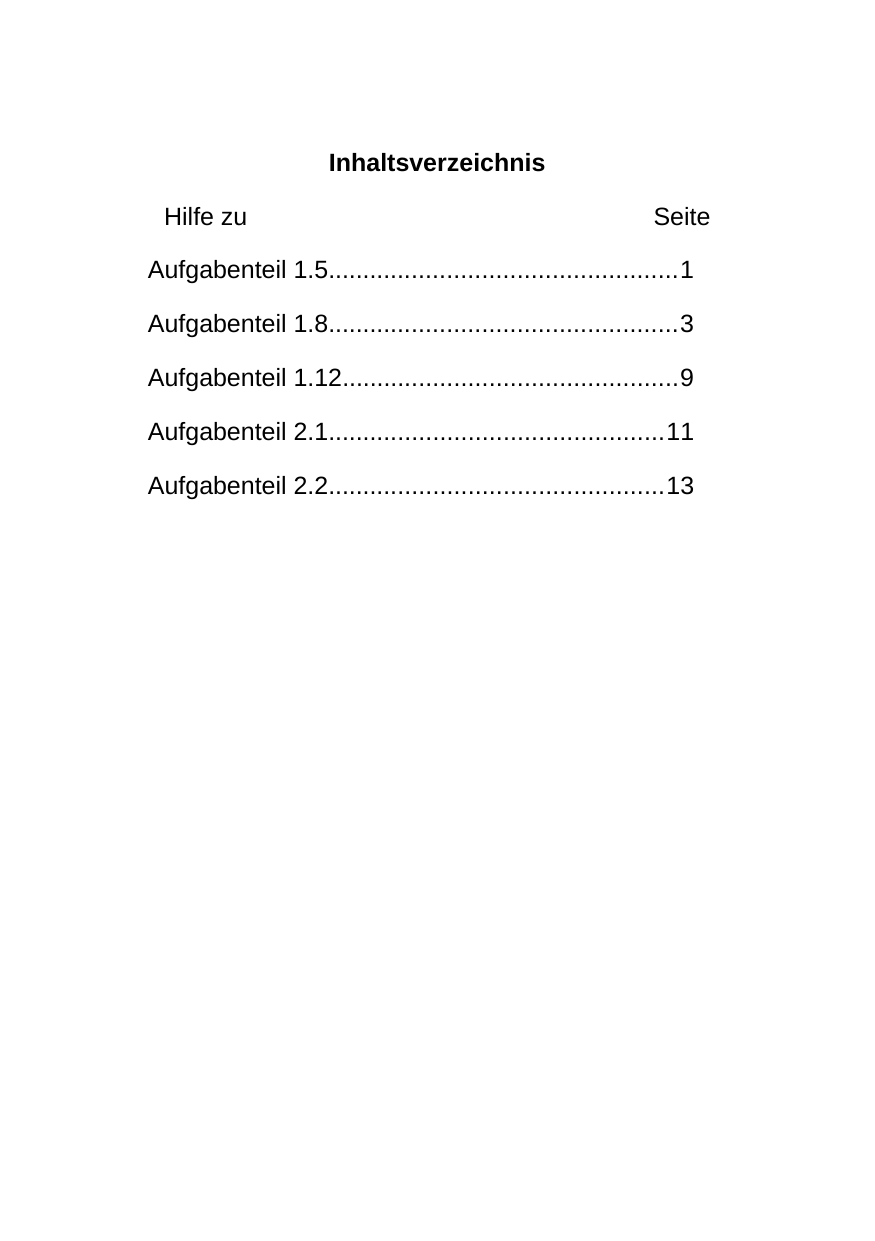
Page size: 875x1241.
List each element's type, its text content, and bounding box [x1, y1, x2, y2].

text Inhaltsverzeichnis [148, 148, 726, 176]
text Aufgabenteil 2.1 11 [148, 417, 726, 446]
text Aufgabenteil 1.12 9 [148, 363, 726, 392]
text Aufgabenteil 1.5 1 [148, 255, 726, 284]
text Hilfe zu Seite [148, 201, 726, 230]
text Aufgabenteil 2.2 13 [148, 471, 726, 499]
text Aufgabenteil 1.8 3 [148, 309, 726, 338]
